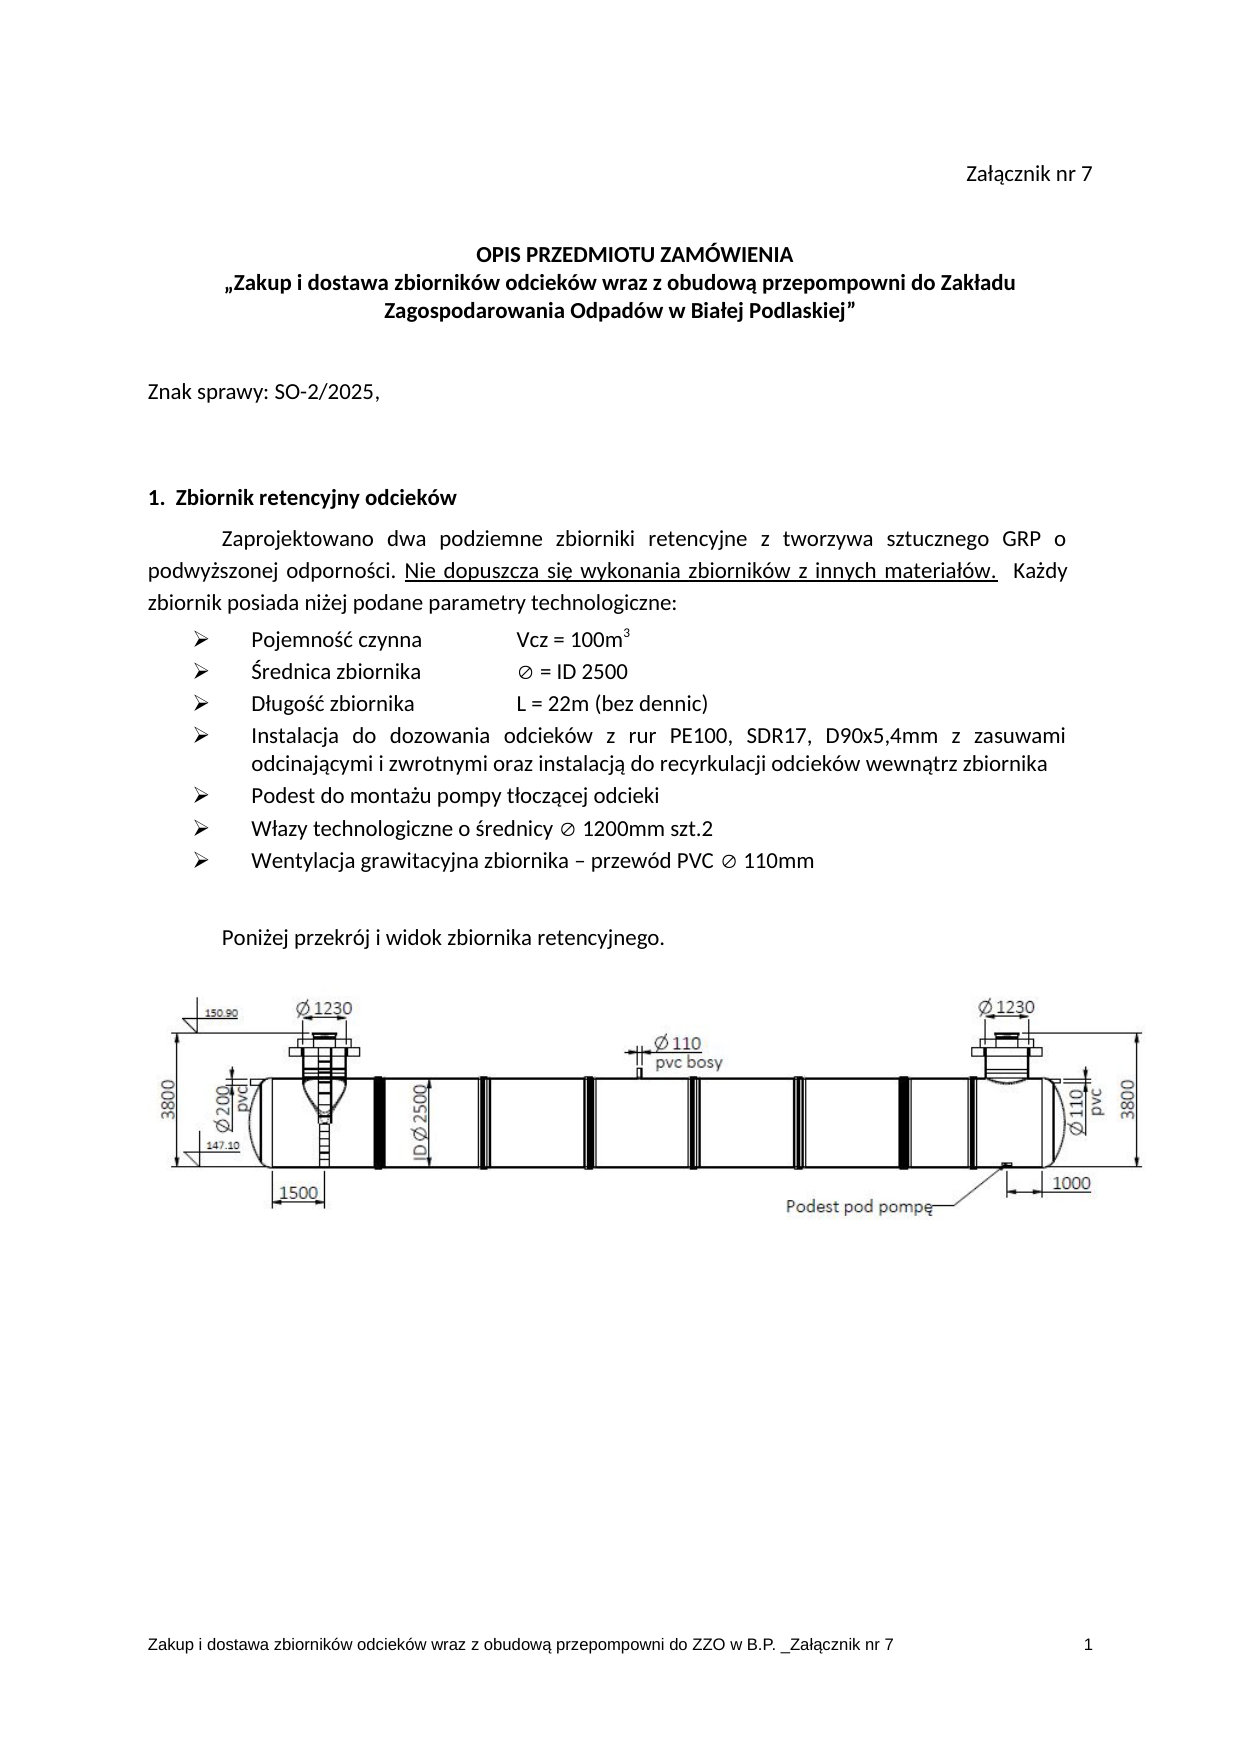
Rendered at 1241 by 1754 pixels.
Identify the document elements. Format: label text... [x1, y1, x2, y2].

list Wentylacja grawitacyjna zbiornika – przewód PVC 110mm [192, 846, 1068, 874]
list Włazy technologiczne o średnicy 1200mm szt.2 [192, 814, 1068, 842]
list Średnica zbiornika = ID 2500 [192, 657, 1068, 685]
text OPIS PRZEDMIOTU ZAMÓWIENIA [148, 240, 1122, 268]
list Instalacja do dozowania odcieków z rur PE100, SDR17, D90x5,4mm z zasuwami odcinającymi i zwrotnymi oraz instalacją do recyrkulacji odcieków wewnątrz zbiornika [192, 721, 1068, 777]
text 1. Zbiornik retencyjny odcieków [148, 483, 1092, 511]
list Długość zbiornika L = 22m (bez dennic) [192, 689, 1068, 717]
text Załącznik nr 7 [590, 133, 1092, 187]
text Znak sprawy: SO-2/2025, [148, 377, 1092, 405]
list Podest do montażu pompy tłoczącej odcieki [192, 781, 1068, 809]
text Poniżej przekrój i widok zbiornika retencyjnego. [148, 923, 1068, 951]
picture [147, 967, 1147, 1233]
text Zaprojektowano dwa podziemne zbiorniki retencyjne z tworzywa sztucznego GRP o podwyższonej odporności. Nie dopuszcza się wykonania zbiorników z innych materiałów. Każdy zbiornik posiada niżej podane parametry technologiczne: [148, 524, 1068, 616]
text „Zakup i dostawa zbiorników odcieków wraz z obudową przepompowni do Zakładu Zagospodarowania Odpadów w Białej Podlaskiej” [148, 268, 1092, 324]
list Pojemność czynna Vcz = 100m3 [192, 625, 1068, 653]
